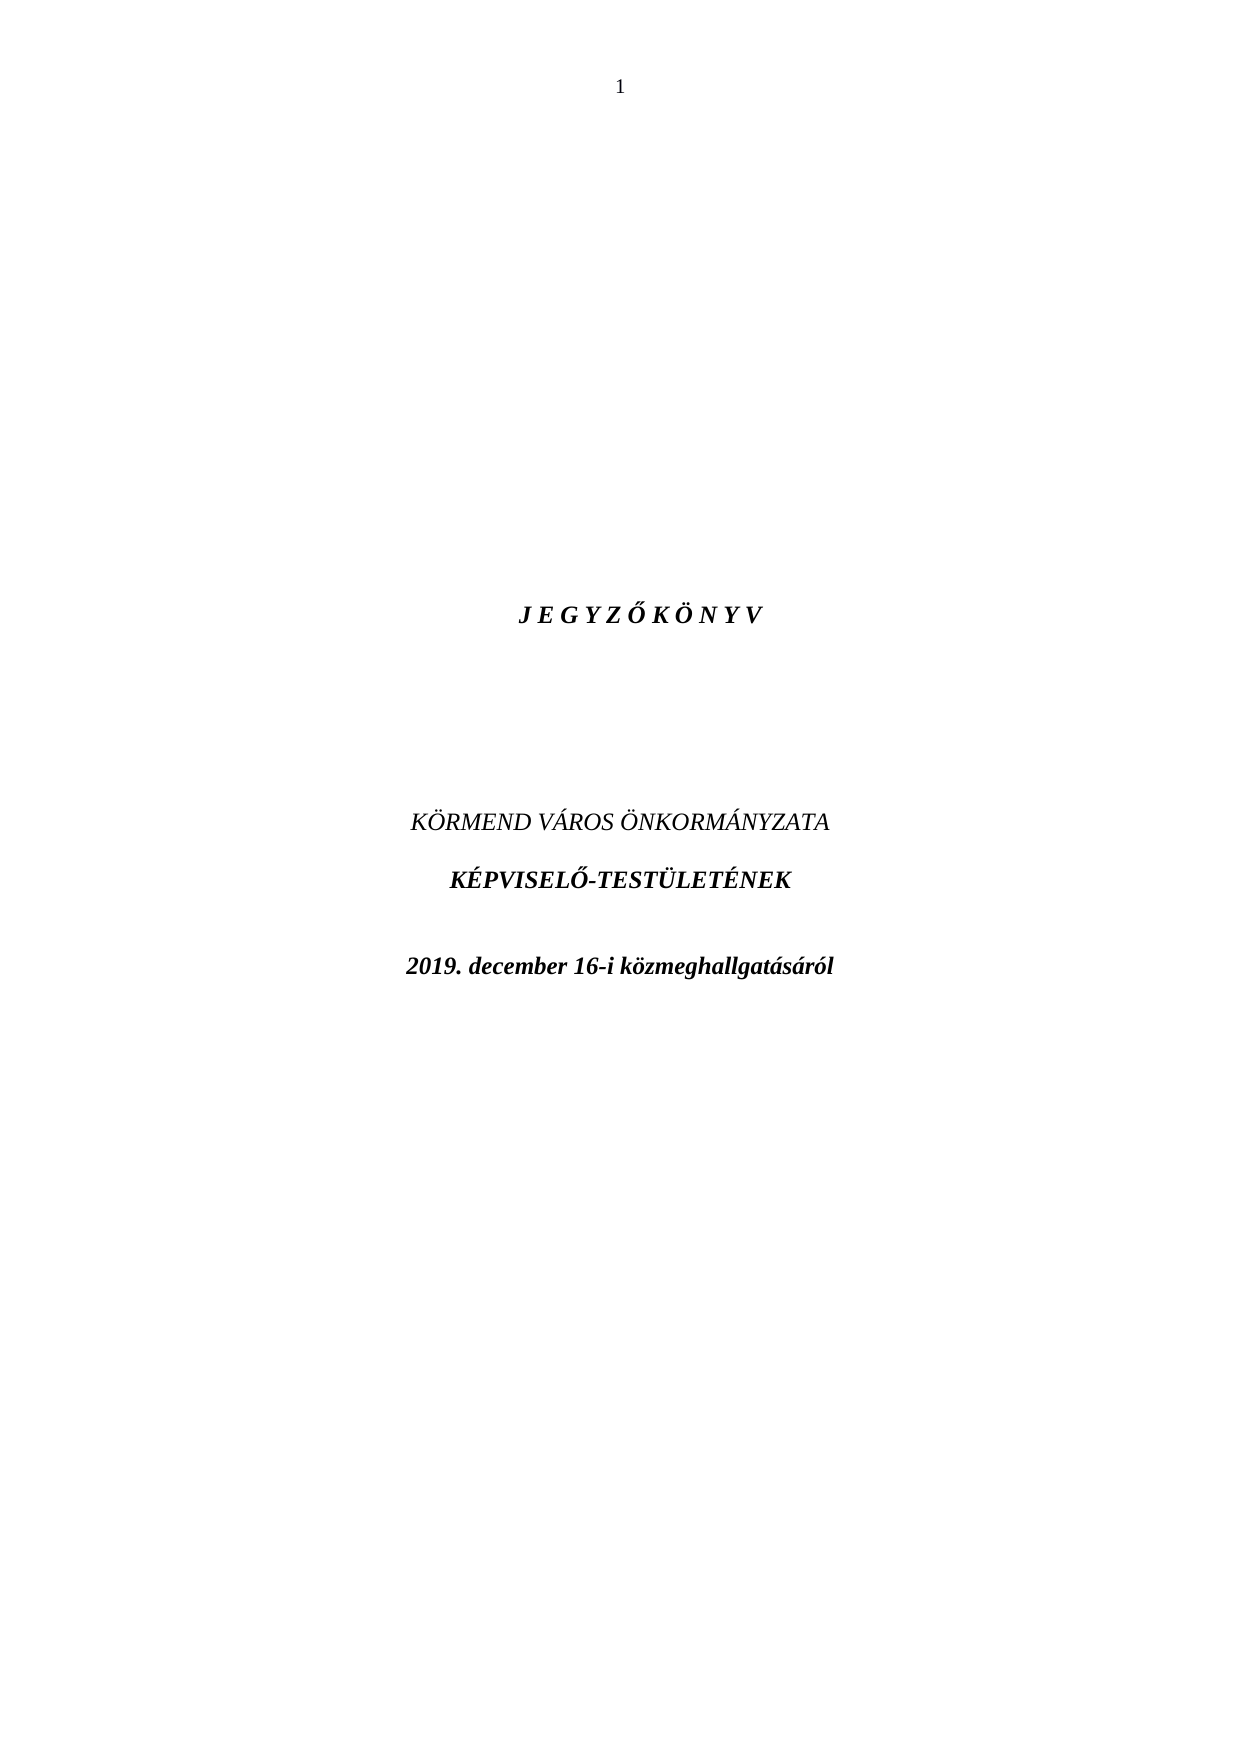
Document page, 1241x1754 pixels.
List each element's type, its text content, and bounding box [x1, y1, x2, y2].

text KÉPVISELŐ-TESTÜLETÉNEK [148, 865, 1093, 894]
text 2019. december 16-i közmeghallgatásáról [148, 951, 1093, 980]
text J E G Y Z Ő K Ö N Y V [148, 600, 1093, 629]
text KÖRMEND VÁROS ÖNKORMÁNYZATA [148, 807, 1093, 836]
